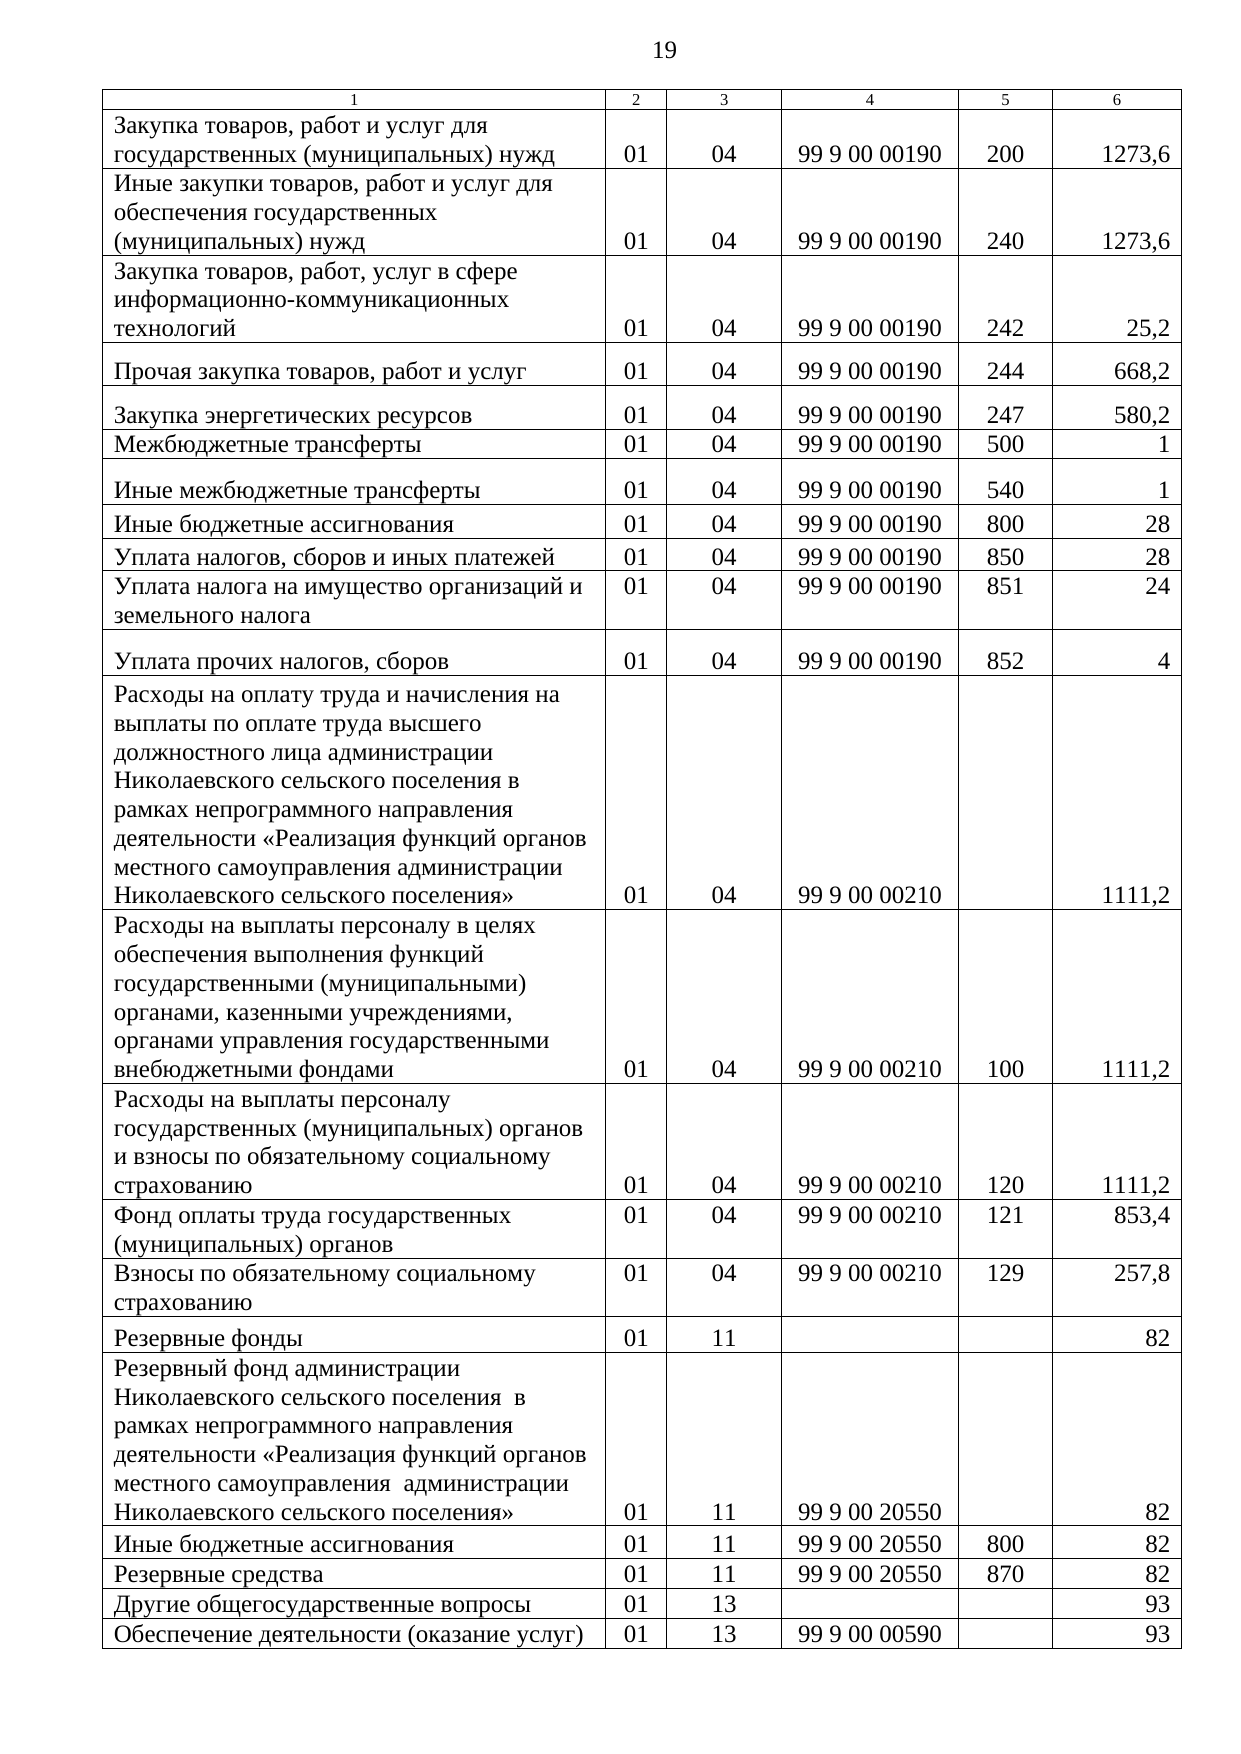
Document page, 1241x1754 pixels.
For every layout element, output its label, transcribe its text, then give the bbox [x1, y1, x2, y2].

table_cell 99 9 00 00210 [782, 1200, 958, 1257]
table_cell 93 [1053, 1619, 1181, 1647]
table_cell 870 [959, 1559, 1052, 1588]
table_cell 500 [959, 430, 1052, 458]
table_cell 25,2 [1053, 256, 1181, 342]
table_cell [103, 1619, 605, 1647]
table_cell Расходы на выплаты персоналу в целях обеспечения выполнения функций государственными (муниципальными) органами, казенными учреждениями, органами управления государственными внебюджетными фондами [103, 910, 605, 1083]
table_cell 800 [959, 505, 1052, 538]
table_cell 99 9 00 00210 [782, 1084, 958, 1199]
table_cell 01 [606, 1589, 666, 1618]
table_cell 99 9 00 20550 [782, 1526, 958, 1558]
table_cell 800 [959, 1526, 1052, 1558]
table_cell Уплата прочих налогов, сборов [103, 630, 605, 675]
table_cell 13 [667, 1619, 781, 1647]
table_cell 99 9 00 00210 [782, 676, 958, 909]
table_cell Резервные средства [103, 1559, 605, 1588]
table_cell 257,8 [1053, 1259, 1181, 1316]
table_cell 01 [606, 110, 666, 167]
table_cell 99 9 00 00210 [782, 910, 958, 1083]
table_cell Взносы по обязательному социальному страхованию [103, 1259, 605, 1316]
table_cell 04 [667, 169, 781, 255]
table_cell 04 [667, 386, 781, 428]
table_cell 01 [606, 910, 666, 1083]
table_cell 247 [959, 386, 1052, 428]
table_cell Уплата налога на имущество организаций и земельного налога [103, 571, 605, 629]
table_cell 99 9 00 00190 [782, 169, 958, 255]
table_cell 01 [606, 505, 666, 538]
table_cell 1273,6 [1053, 110, 1181, 167]
table_cell 1111,2 [1053, 1084, 1181, 1199]
table_cell 99 9 00 00590 [782, 1619, 958, 1647]
table_cell [959, 1589, 1052, 1618]
table_cell 01 [606, 1559, 666, 1588]
table_cell Иные бюджетные ассигнования [103, 1526, 605, 1558]
table_cell 852 [959, 630, 1052, 675]
table_cell 580,2 [1053, 386, 1181, 428]
table_cell 82 [1053, 1526, 1181, 1558]
table_cell Межбюджетные трансферты [103, 430, 605, 458]
table_cell 01 [606, 430, 666, 458]
table_cell 120 [959, 1084, 1052, 1199]
table_header 4 [782, 90, 958, 109]
table_header 2 [606, 90, 666, 109]
table_cell Расходы на выплаты персоналу государственных (муниципальных) органов и взносы по обязательному социальному страхованию [103, 1084, 605, 1199]
table_cell 01 [606, 1259, 666, 1316]
table_cell 01 [606, 571, 666, 629]
table_cell 01 [606, 386, 666, 428]
table_cell 4 [1053, 630, 1181, 675]
table_cell 04 [667, 343, 781, 385]
table_cell 851 [959, 571, 1052, 629]
table_cell 01 [606, 169, 666, 255]
table_cell 11 [667, 1317, 781, 1352]
table_cell Фонд оплаты труда государственных (муниципальных) органов [103, 1200, 605, 1257]
table_cell 04 [667, 256, 781, 342]
table_cell 04 [667, 630, 781, 675]
table_cell 244 [959, 343, 1052, 385]
table_cell 99 9 00 00190 [782, 343, 958, 385]
table_cell 04 [667, 539, 781, 570]
table_cell 129 [959, 1259, 1052, 1316]
table_cell 04 [667, 1084, 781, 1199]
table_cell 82 [1053, 1353, 1181, 1525]
table_cell 99 9 00 00190 [782, 459, 958, 504]
table_header 3 [667, 90, 781, 109]
table_cell Прочая закупка товаров, работ и услуг [103, 343, 605, 385]
table_cell 04 [667, 430, 781, 458]
table_cell 04 [667, 505, 781, 538]
table_cell 99 9 00 00210 [782, 1259, 958, 1316]
table_cell 200 [959, 110, 1052, 167]
table_cell [959, 1353, 1052, 1525]
table_cell 99 9 00 00190 [782, 571, 958, 629]
table_cell 99 9 00 00190 [782, 110, 958, 167]
table_cell 99 9 00 00190 [782, 256, 958, 342]
table_cell [959, 1317, 1052, 1352]
table_cell [959, 1619, 1052, 1647]
table_cell 01 [606, 1084, 666, 1199]
table_cell Расходы на оплату труда и начисления на выплаты по оплате труда высшего должностного лица администрации Николаевского сельского поселения в рамках непрограммного направления деятельности «Реализация функций органов местного самоуправления администрации Николаевского сельского поселения» [103, 676, 605, 909]
table_cell 01 [606, 459, 666, 504]
table_cell 100 [959, 910, 1052, 1083]
table_cell 28 [1053, 505, 1181, 538]
table_cell 04 [667, 571, 781, 629]
table_cell 1 [1053, 459, 1181, 504]
table_cell Другие общегосударственные вопросы [103, 1589, 605, 1618]
table_cell 04 [667, 110, 781, 167]
table_cell Закупка товаров, работ и услуг для государственных (муниципальных) нужд [103, 110, 605, 167]
table_cell Закупка товаров, работ, услуг в сфере информационно-коммуникационных технологий [103, 256, 605, 342]
table_cell 850 [959, 539, 1052, 570]
table_cell 11 [667, 1526, 781, 1558]
table_cell 01 [606, 539, 666, 570]
table_header 6 [1053, 90, 1181, 109]
table_cell 99 9 00 00190 [782, 505, 958, 538]
table_cell 1273,6 [1053, 169, 1181, 255]
table_cell 01 [606, 630, 666, 675]
table_cell 04 [667, 1259, 781, 1316]
table_cell 1111,2 [1053, 910, 1181, 1083]
table_cell 01 [606, 1200, 666, 1257]
table_cell Уплата налогов, сборов и иных платежей [103, 539, 605, 570]
table_cell 24 [1053, 571, 1181, 629]
table_cell Резервные фонды [103, 1317, 605, 1352]
table_cell 240 [959, 169, 1052, 255]
table_cell 01 [606, 343, 666, 385]
table_cell 853,4 [1053, 1200, 1181, 1257]
table_cell Иные межбюджетные трансферты [103, 459, 605, 504]
table_cell 82 [1053, 1559, 1181, 1588]
table_cell 11 [667, 1353, 781, 1525]
table_cell 01 [606, 1526, 666, 1558]
table_cell 01 [606, 1619, 666, 1647]
table_cell 121 [959, 1200, 1052, 1257]
table_cell 82 [1053, 1317, 1181, 1352]
table_cell 04 [667, 676, 781, 909]
table_cell 01 [606, 676, 666, 909]
table_cell 1 [1053, 430, 1181, 458]
table_cell 99 9 00 00190 [782, 630, 958, 675]
table_cell 99 9 00 00190 [782, 430, 958, 458]
table_cell [959, 676, 1052, 909]
table_header 5 [959, 90, 1052, 109]
table_cell [782, 1589, 958, 1618]
table_cell 668,2 [1053, 343, 1181, 385]
table_cell 99 9 00 20550 [782, 1559, 958, 1588]
table_cell Закупка энергетических ресурсов [103, 386, 605, 428]
table_cell 04 [667, 910, 781, 1083]
table_cell 540 [959, 459, 1052, 504]
table_cell 04 [667, 459, 781, 504]
table_cell 28 [1053, 539, 1181, 570]
table_cell 01 [606, 1317, 666, 1352]
table_cell 04 [667, 1200, 781, 1257]
table_header 1 [103, 90, 605, 109]
table_cell 1111,2 [1053, 676, 1181, 909]
table_cell 99 9 00 20550 [782, 1353, 958, 1525]
table_cell 99 9 00 00190 [782, 386, 958, 428]
table_cell 242 [959, 256, 1052, 342]
table_cell [782, 1317, 958, 1352]
table_cell 99 9 00 00190 [782, 539, 958, 570]
table_cell 13 [667, 1589, 781, 1618]
table_cell 01 [606, 256, 666, 342]
table_cell 11 [667, 1559, 781, 1588]
table_cell Резервный фонд администрации Николаевского сельского поселения в рамках непрограммного направления деятельности «Реализация функций органов местного самоуправления администрации Николаевского сельского поселения» [103, 1353, 605, 1525]
table_cell Иные закупки товаров, работ и услуг для обеспечения государственных (муниципальных) нужд [103, 169, 605, 255]
table_cell Иные бюджетные ассигнования [103, 505, 605, 538]
table_cell 01 [606, 1353, 666, 1525]
table_cell 93 [1053, 1589, 1181, 1618]
